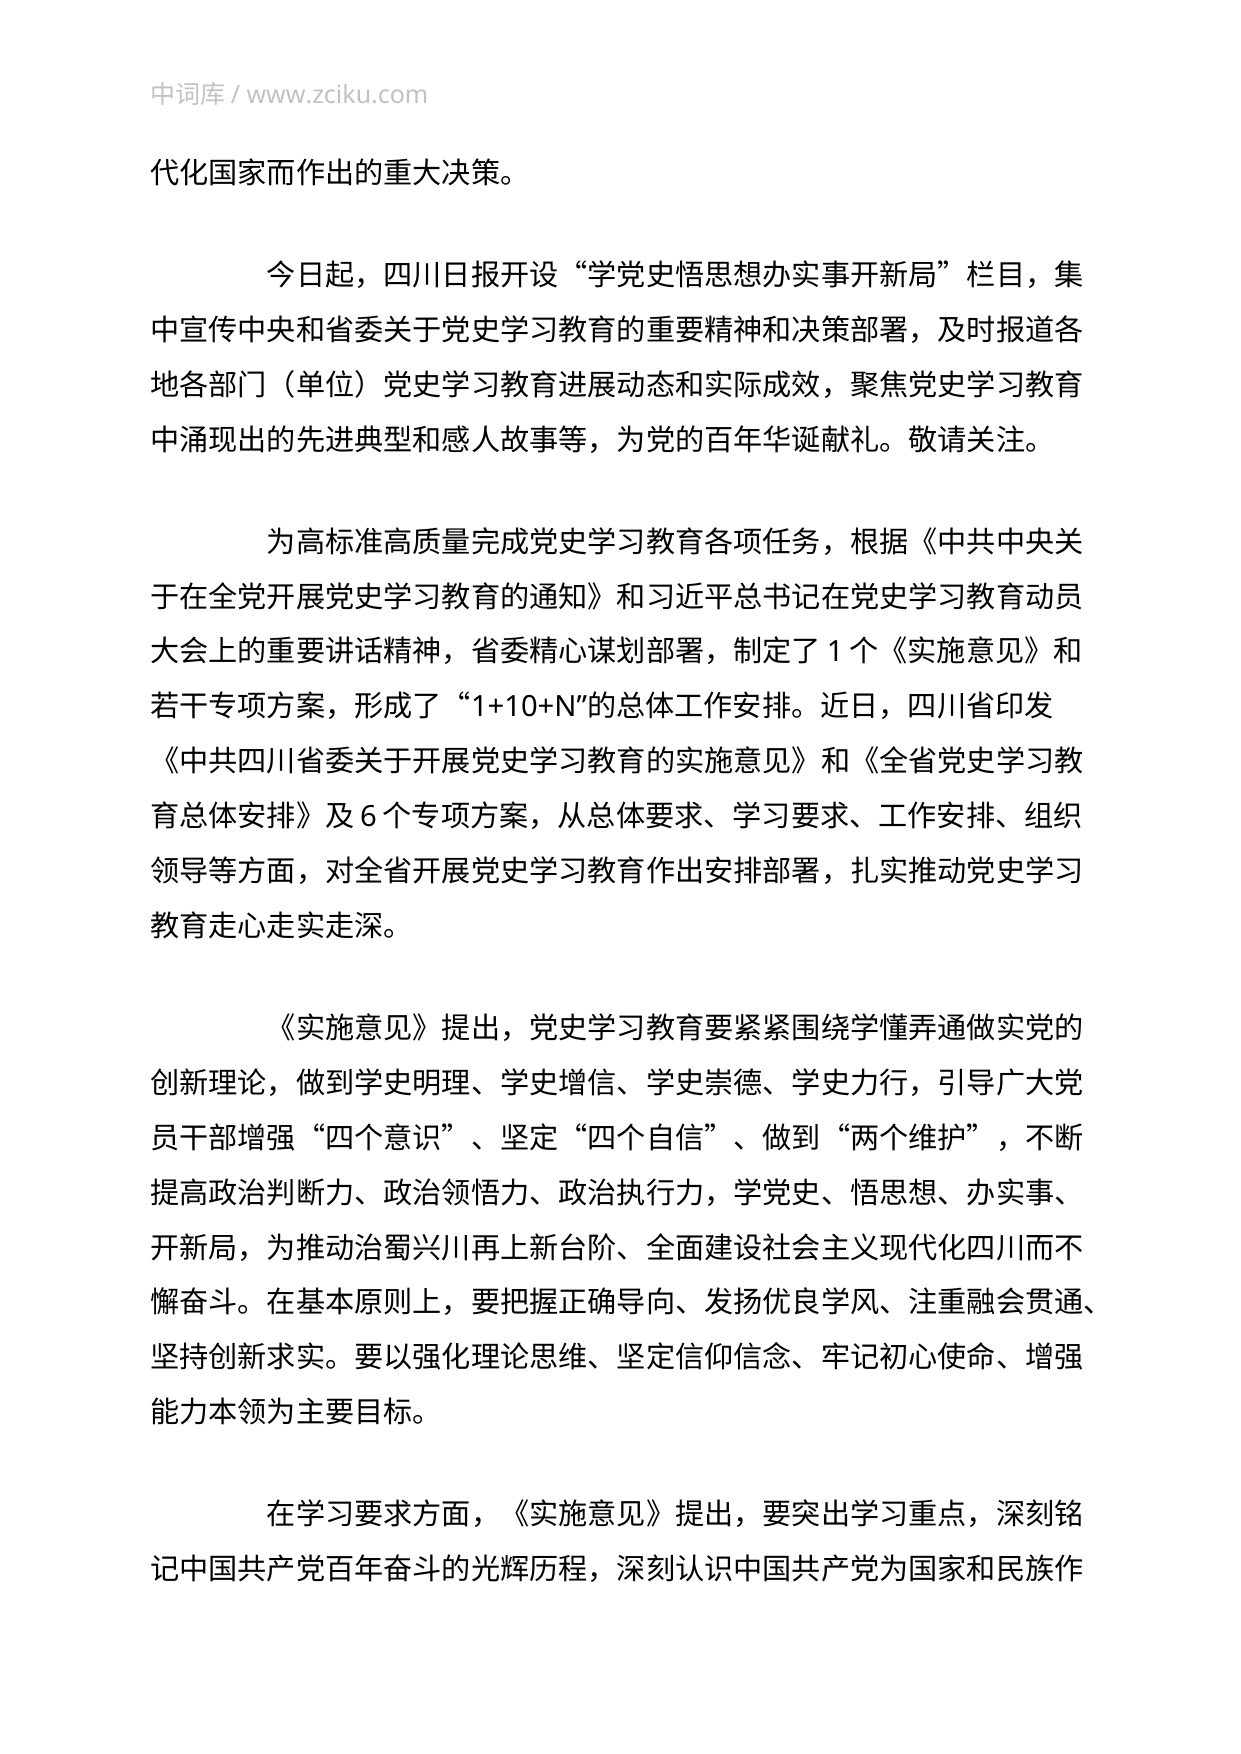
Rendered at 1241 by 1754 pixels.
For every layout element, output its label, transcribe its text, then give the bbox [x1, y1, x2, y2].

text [150, 150, 1090, 192]
text 《实施意见》提出，党史学习教育要紧紧围绕学懂弄通做实党的创新理论，做到学史明理、学史增信、学史崇德、学史力行，引导广大党员干部增强“四个意识”、坚定“四个自信”、做到“两个维护”，不断提高政治判断力、政治领悟力、政治执行力，学党史、悟思想、办实事、开新局，为推动治蜀兴川再上新台阶、全面建设社会主义现代化四川而不懈奋斗。在基本原则上，要把握正确导向、发扬优良学风、注重融会贯通、坚持创新求实。要以强化理论思维、坚定信仰信念、牢记初心使命、增强能力本领为主要目标。 [150, 1004, 1090, 1431]
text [150, 1491, 1090, 1588]
text 今日起，四川日报开设“学党史悟思想办实事开新局”栏目，集中宣传中央和省委关于党史学习教育的重要精神和决策部署，及时报道各地各部门（单位）党史学习教育进展动态和实际成效，聚焦党史学习教育中涌现出的先进典型和感人故事等，为党的百年华诞献礼。敬请关注。 [150, 252, 1090, 459]
text 为高标准高质量完成党史学习教育各项任务，根据《中共中央关于在全党开展党史学习教育的通知》和习近平总书记在党史学习教育动员大会上的重要讲话精神，省委精心谋划部署，制定了1个《实施意见》和若干专项方案，形成了“1+10+N”的总体工作安排。近日，四川省印发《中共四川省委关于开展党史学习教育的实施意见》和《全省党史学习教育总体安排》及6个专项方案，从总体要求、学习要求、工作安排、组织领导等方面，对全省开展党史学习教育作出安排部署，扎实推动党史学习教育走心走实走深。 [150, 518, 1090, 945]
